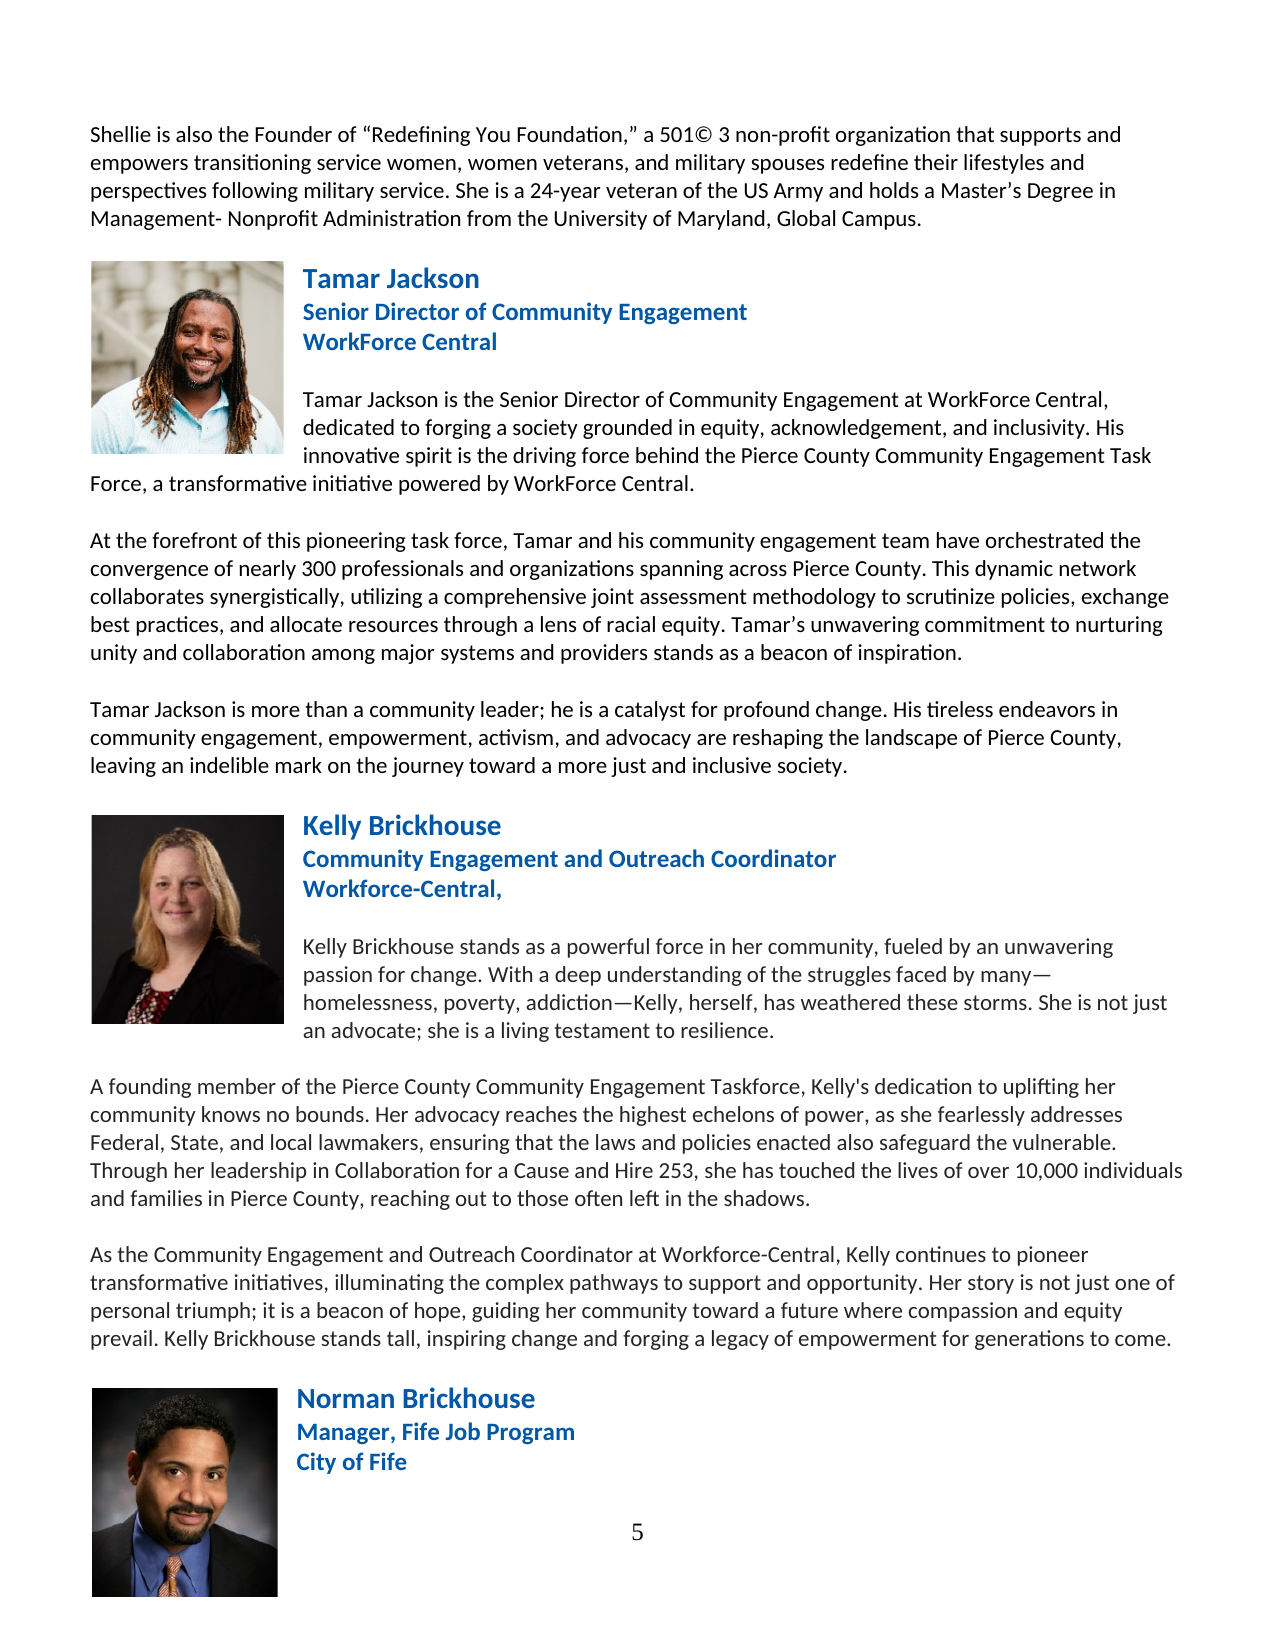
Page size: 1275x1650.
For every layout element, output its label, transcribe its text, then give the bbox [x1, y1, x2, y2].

text Kelly Brickhouse [90, 807, 1185, 843]
text Shellie is also the Founder of “Redefining You Foundation,” a 501© 3 non-profit organization that supports and empowers transitioning service women, women veterans, and military spouses redefine their lifestyles and perspectives following military service. She is a 24-year veteran of the US Army and holds a Master’s Degree in Management- Nonprofit Administration from the University of Maryland, Global Campus. [90, 120, 1185, 232]
text Workforce-Central, [284, 873, 1185, 904]
text Norman Brickhouse [90, 1380, 1185, 1416]
picture [90, 815, 284, 1022]
text Senior Director of Community Engagement [283, 296, 1185, 326]
text Kelly Brickhouse stands as a powerful force in her community, fueled by an unwavering passion for change. With a deep understanding of the struggles faced by many—homelessness, poverty, addiction—Kelly, herself, has weathered these storms. She is not just an advocate; she is a living testament to resilience. [90, 932, 1185, 1044]
text As the Community Engagement and Outreach Coordinator at Workforce-Central, Kelly continues to pioneer transformative initiatives, illuminating the complex pathways to support and opportunity. Her story is not just one of personal triumph; it is a beacon of hope, guiding her community toward a future where compassion and equity prevail. Kelly Brickhouse stands tall, inspiring change and forging a legacy of empowerment for generations to come. [90, 1240, 1185, 1352]
text Manager, Fife Job Program [278, 1416, 1185, 1447]
text City of Fife [278, 1447, 1185, 1477]
text Tamar Jackson [90, 260, 1185, 296]
text WorkForce Central [283, 326, 1185, 357]
text A founding member of the Pierce County Community Engagement Taskforce, Kelly's dedication to uplifting her community knows no bounds. Her advocacy reaches the highest echelons of power, as she fearlessly addresses Federal, State, and local lawmakers, ensuring that the laws and policies enacted also safeguard the vulnerable. Through her leadership in Collaboration for a Cause and Hire 253, she has touched the lives of over 10,000 individuals and families in Pierce County, reaching out to those often left in the shadows. [90, 1072, 1185, 1212]
text Tamar Jackson is more than a community leader; he is a catalyst for profound change. His tireless endeavors in community engagement, empowerment, activism, and advocacy are reshaping the landscape of Pierce County, leaving an indelible mark on the journey toward a more just and inclusive society. [90, 695, 1185, 779]
picture [90, 1388, 278, 1595]
text At the forefront of this pioneering task force, Tamar and his community engagement team have orchestrated the convergence of nearly 300 professionals and organizations spanning across Pierce County. This dynamic network collaborates synergistically, utilizing a comprehensive joint assessment methodology to scrutinize policies, exchange best practices, and allocate resources through a lens of racial equity. Tamar’s unwavering commitment to nurturing unity and collaboration among major systems and providers stands as a beacon of inspiration. [90, 526, 1185, 666]
text Tamar Jackson is the Senior Director of Community Engagement at WorkForce Central, dedicated to forging a society grounded in equity, acknowledgement, and inclusivity. His innovative spirit is the driving force behind the Pierce County Community Engagement Task Force, a transformative initiative powered by WorkForce Central. [90, 385, 1185, 497]
text Community Engagement and Outreach Coordinator [284, 843, 1185, 873]
picture [90, 261, 283, 452]
